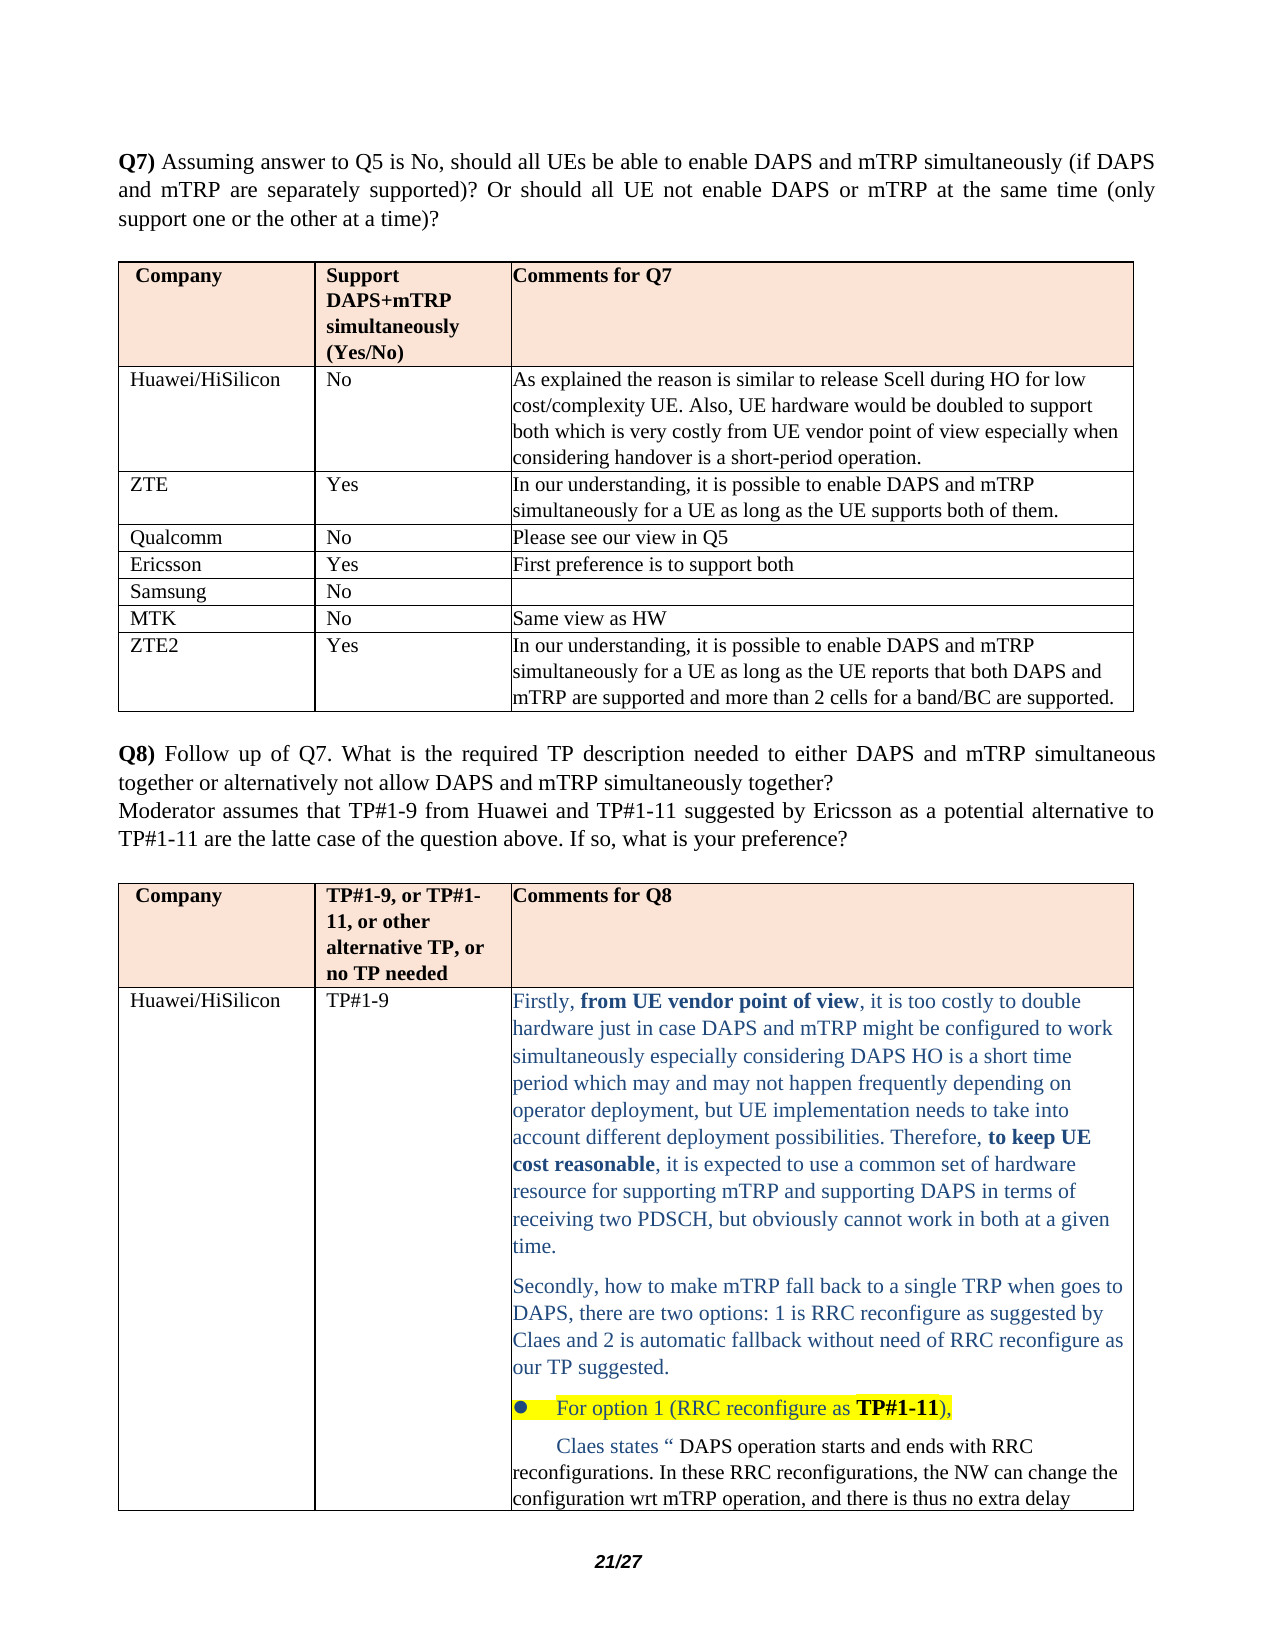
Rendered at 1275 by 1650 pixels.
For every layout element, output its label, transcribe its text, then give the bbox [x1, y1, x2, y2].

table_cell Please see our view in Q5 [512, 525, 1133, 551]
table_cell ZTE2 [119, 633, 314, 711]
table_header Comments for Q8 [512, 884, 1133, 987]
table_cell In our understanding, it is possible to enable DAPS and mTRP simultaneously for a UE as long as the UE supports both of them. [512, 472, 1133, 524]
table_header TP#1-9, or TP#1-11, or other alternative TP, or no TP needed [316, 884, 511, 987]
table_cell No [316, 367, 511, 471]
table_header Comments for Q7 [512, 263, 1133, 366]
table_cell No [316, 579, 511, 605]
text Q7) Assuming answer to Q5 is No, should all UEs be able to enable DAPS and mTRP simultaneously (if DAPS and mTRP are separately supported)? Or should all UE not enable DAPS or mTRP at the same time (only support one or the other at a time)? [118, 148, 1157, 231]
table_cell Yes [316, 552, 511, 578]
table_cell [512, 988, 1133, 1510]
table_cell Huawei/HiSilicon [119, 988, 314, 1510]
table_header Company [119, 884, 314, 987]
table_header Support DAPS+mTRP simultaneously (Yes/No) [316, 263, 511, 366]
table_cell As explained the reason is similar to release Scell during HO for low cost/complexity UE. Also, UE hardware would be doubled to support both which is very costly from UE vendor point of view especially when considering handover is a short-period operation. [512, 367, 1133, 471]
table_cell First preference is to support both [512, 552, 1133, 578]
table_cell No [316, 606, 511, 632]
text Q8) Follow up of Q7. What is the required TP description needed to either DAPS and mTRP simultaneous together or alternatively not allow DAPS and mTRP simultaneously together? [118, 740, 1157, 795]
table_cell Yes [316, 633, 511, 711]
text Moderator assumes that TP#1-9 from Huawei and TP#1-11 suggested by Ericsson as a potential alternative to TP#1-11 are the latte case of the question above. If so, what is your preference? [118, 797, 1157, 852]
table_cell No [316, 525, 511, 551]
table_cell In our understanding, it is possible to enable DAPS and mTRP simultaneously for a UE as long as the UE reports that both DAPS and mTRP are supported and more than 2 cells for a band/BC are supported. [512, 633, 1133, 711]
table_cell [512, 579, 1133, 605]
table_cell Samsung [119, 579, 314, 605]
table_cell Qualcomm [119, 525, 314, 551]
table_header Company [119, 263, 314, 366]
table_cell Huawei/HiSilicon [119, 367, 314, 471]
table_cell ZTE [119, 472, 314, 524]
table_cell TP#1-9 [316, 988, 511, 1510]
table_cell Ericsson [119, 552, 314, 578]
table_cell Same view as HW [512, 606, 1133, 632]
table_cell Yes [316, 472, 511, 524]
table_cell MTK [119, 606, 314, 632]
